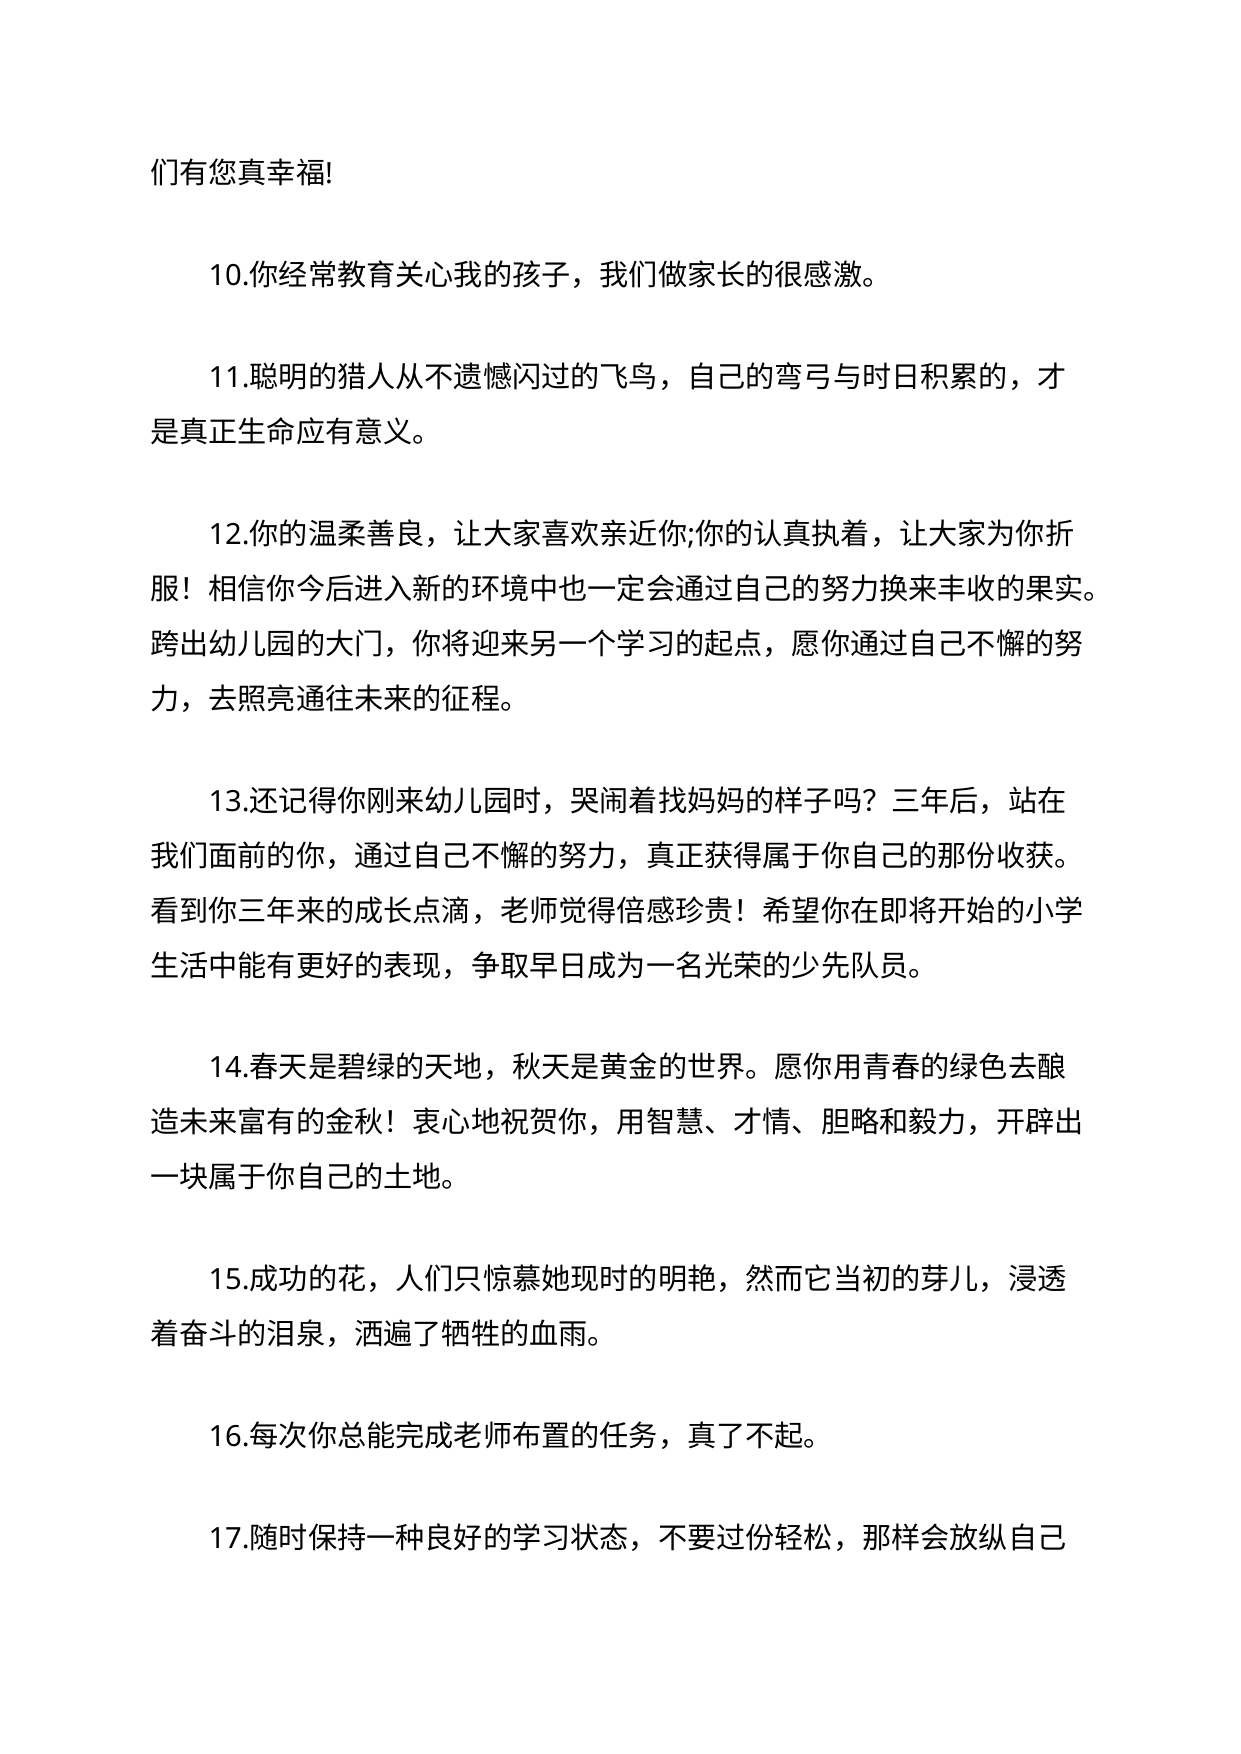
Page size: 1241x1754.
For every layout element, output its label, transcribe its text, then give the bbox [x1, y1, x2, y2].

text 16.每次你总能完成老师布置的任务，真了不起。 [150, 1412, 1090, 1455]
text 11.聪明的猎人从不遗憾闪过的飞鸟，自己的弯弓与时日积累的，才是真正生命应有意义。 [150, 354, 1090, 451]
text 14.春天是碧绿的天地，秋天是黄金的世界。愿你用青春的绿色去酿造未来富有的金秋！衷心地祝贺你，用智慧、才情、胆略和毅力，开辟出一块属于你自己的土地。 [150, 1044, 1090, 1196]
text 15.成功的花，人们只惊慕她现时的明艳，然而它当初的芽儿，浸透着奋斗的泪泉，洒遍了牺牲的血雨。 [150, 1256, 1090, 1353]
text 10.你经常教育关心我的孩子，我们做家长的很感激。 [150, 252, 1090, 294]
text 13.还记得你刚来幼儿园时，哭闹着找妈妈的样子吗？三年后，站在我们面前的你，通过自己不懈的努力，真正获得属于你自己的那份收获。看到你三年来的成长点滴，老师觉得倍感珍贵！希望你在即将开始的小学生活中能有更好的表现，争取早日成为一名光荣的少先队员。 [150, 777, 1090, 984]
text 12.你的温柔善良，让大家喜欢亲近你;你的认真执着，让大家为你折服！相信你今后进入新的环境中也一定会通过自己的努力换来丰收的果实。跨出幼儿园的大门，你将迎来另一个学习的起点，愿你通过自己不懈的努力，去照亮通往未来的征程。 [150, 511, 1090, 718]
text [150, 1514, 1090, 1557]
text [150, 150, 1090, 192]
